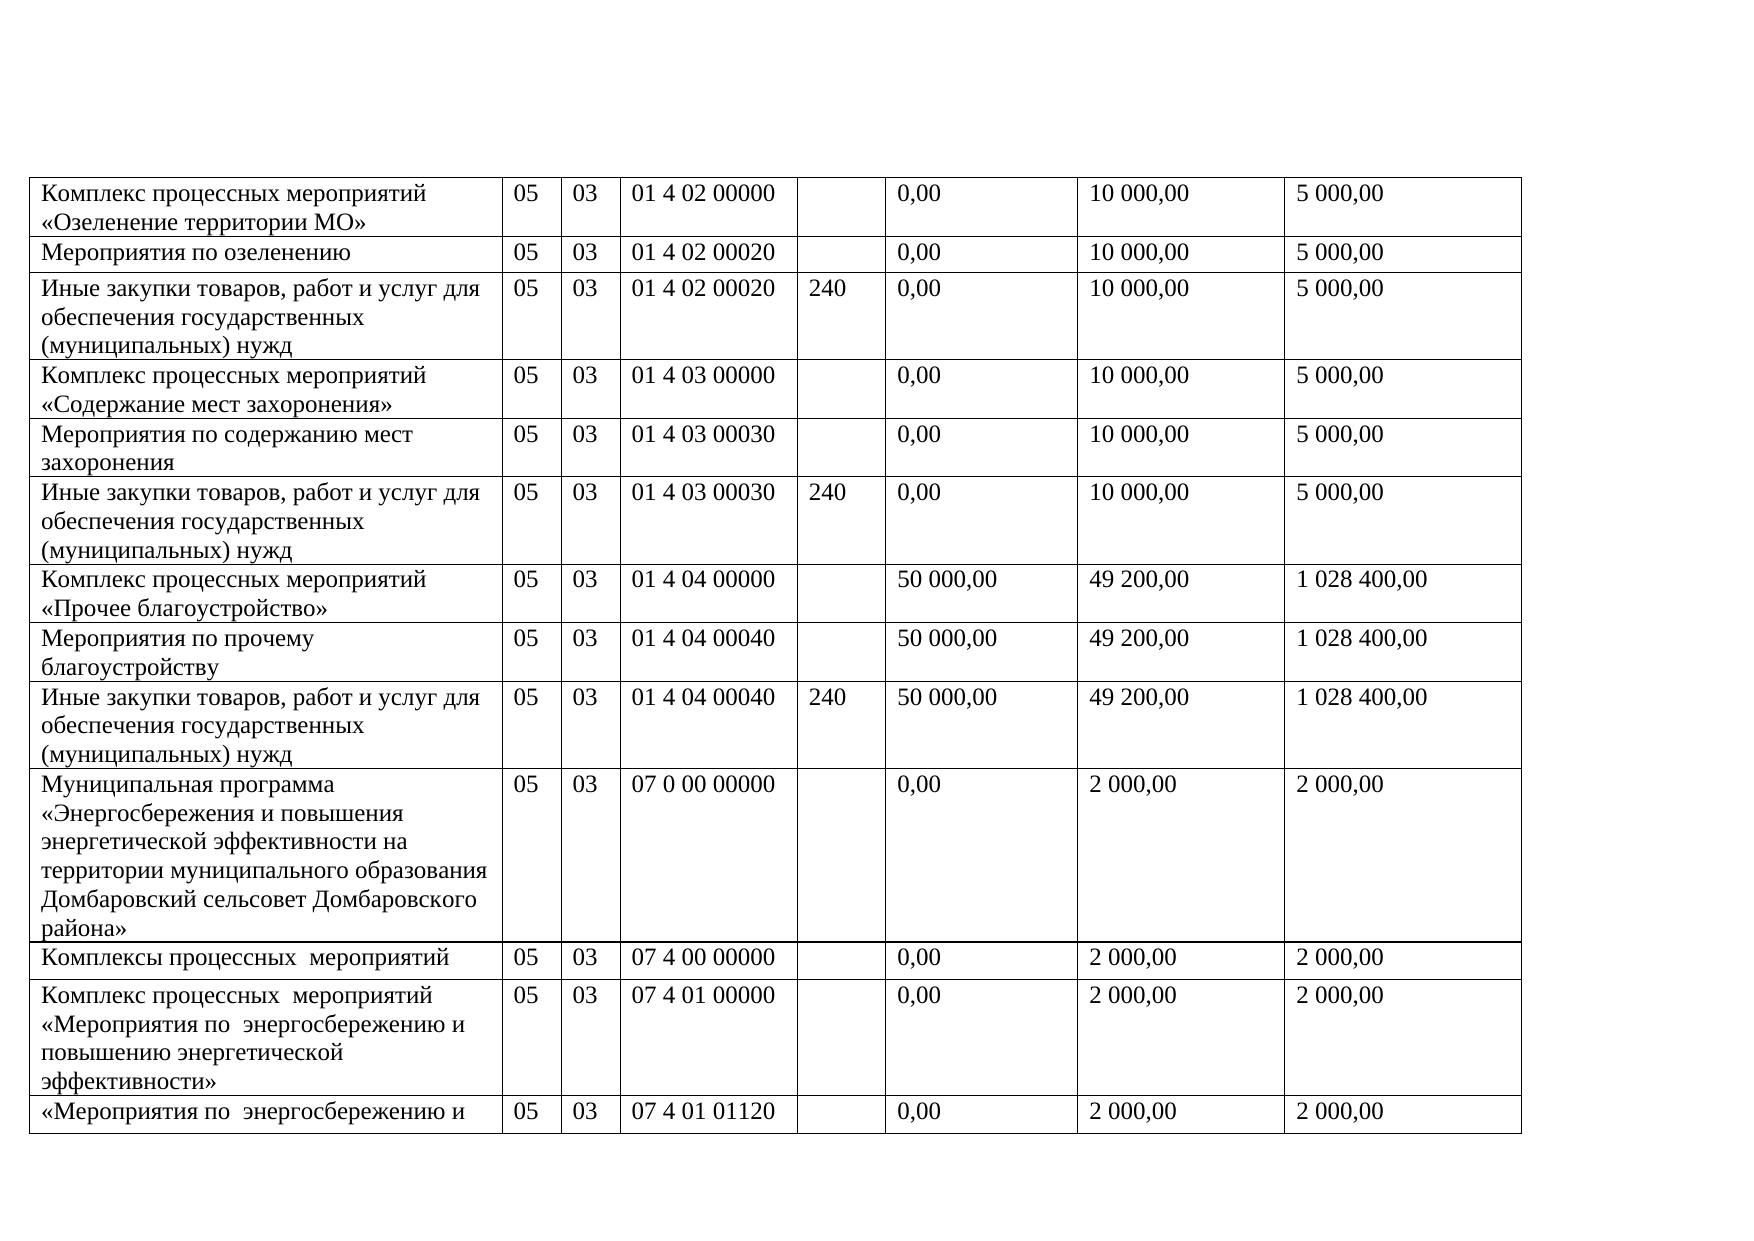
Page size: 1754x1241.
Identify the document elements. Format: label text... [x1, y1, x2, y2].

table_cell 49 200,00 [1078, 682, 1284, 768]
table_cell Комплекс процессных мероприятий «Прочее благоустройство» [30, 565, 502, 622]
table_cell 0,00 [886, 237, 1077, 272]
table_cell 03 [562, 477, 620, 563]
table_cell 07 4 01 01120 [621, 1096, 797, 1133]
table_cell 05 [503, 980, 561, 1095]
table_cell [798, 237, 885, 272]
table_cell Комплекс процессных мероприятий «Мероприятия по энергосбережению и повышению энергетической эффективности» [30, 980, 502, 1095]
table_cell 05 [503, 1096, 561, 1133]
table_cell 2 000,00 [1078, 769, 1284, 941]
table_cell 01 4 02 00020 [621, 273, 797, 359]
table_cell 0,00 [886, 273, 1077, 359]
table_cell Иные закупки товаров, работ и услуг для обеспечения государственных (муниципальных) нужд [30, 477, 502, 563]
table_cell 01 4 04 00000 [621, 565, 797, 622]
table_cell 5 000,00 [1285, 273, 1521, 359]
table_cell 03 [562, 1096, 620, 1133]
table_cell 0,00 [886, 419, 1077, 476]
table_cell 03 [562, 565, 620, 622]
table_cell Комплекс процессных мероприятий «Озеленение территории МО» [30, 178, 502, 236]
table_cell 2 000,00 [1078, 943, 1284, 979]
table_cell [798, 565, 885, 622]
table_cell 07 4 01 00000 [621, 980, 797, 1095]
table_cell Иные закупки товаров, работ и услуг для обеспечения государственных (муниципальных) нужд [30, 682, 502, 768]
table_cell 03 [562, 178, 620, 236]
table_cell 05 [503, 943, 561, 979]
table_cell 50 000,00 [886, 682, 1077, 768]
table_cell 05 [503, 769, 561, 941]
table_cell 01 4 02 00020 [621, 237, 797, 272]
table_cell 03 [562, 623, 620, 681]
table_cell 0,00 [886, 943, 1077, 979]
table_cell 05 [503, 477, 561, 563]
table_cell 5 000,00 [1285, 477, 1521, 563]
table_cell [798, 943, 885, 979]
table_cell 2 000,00 [1078, 1096, 1284, 1133]
table_cell 10 000,00 [1078, 273, 1284, 359]
table_cell 05 [503, 565, 561, 622]
table_cell [798, 1096, 885, 1133]
table_cell 03 [562, 419, 620, 476]
table_cell 05 [503, 237, 561, 272]
table_cell [798, 623, 885, 681]
table_cell 49 200,00 [1078, 623, 1284, 681]
table_cell 10 000,00 [1078, 237, 1284, 272]
table_cell Муниципальная программа «Энергосбережения и повышения энергетической эффективности на территории муниципального образования Домбаровский сельсовет Домбаровского района» [30, 769, 502, 941]
table_cell 2 000,00 [1285, 943, 1521, 979]
table_cell Комплекс процессных мероприятий «Содержание мест захоронения» [30, 360, 502, 418]
table_cell 0,00 [886, 769, 1077, 941]
table_cell 01 4 04 00040 [621, 623, 797, 681]
table_cell [798, 360, 885, 418]
table_cell 05 [503, 623, 561, 681]
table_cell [30, 1096, 502, 1133]
table_cell 240 [798, 477, 885, 563]
table_cell 0,00 [886, 360, 1077, 418]
table_cell 03 [562, 980, 620, 1095]
table_cell 01 4 03 00000 [621, 360, 797, 418]
table_cell 03 [562, 237, 620, 272]
table_cell 05 [503, 419, 561, 476]
table_cell 50 000,00 [886, 623, 1077, 681]
table_cell 01 4 02 00000 [621, 178, 797, 236]
table_cell 01 4 03 00030 [621, 477, 797, 563]
table_cell 5 000,00 [1285, 360, 1521, 418]
table_cell 1 028 400,00 [1285, 682, 1521, 768]
table_cell 5 000,00 [1285, 237, 1521, 272]
table_cell 49 200,00 [1078, 565, 1284, 622]
table_cell 07 0 00 00000 [621, 769, 797, 941]
table_cell Мероприятия по озеленению [30, 237, 502, 272]
table_cell 2 000,00 [1285, 769, 1521, 941]
table_cell 2 000,00 [1285, 980, 1521, 1095]
table_cell Иные закупки товаров, работ и услуг для обеспечения государственных (муниципальных) нужд [30, 273, 502, 359]
table_cell [798, 980, 885, 1095]
table_cell 07 4 00 00000 [621, 943, 797, 979]
table_cell 1 028 400,00 [1285, 623, 1521, 681]
table_cell 05 [503, 273, 561, 359]
table_cell 05 [503, 682, 561, 768]
table_cell 50 000,00 [886, 565, 1077, 622]
table_cell 01 4 03 00030 [621, 419, 797, 476]
table_cell 5 000,00 [1285, 419, 1521, 476]
table_cell 0,00 [886, 980, 1077, 1095]
table_cell 2 000,00 [1285, 1096, 1521, 1133]
table_cell 05 [503, 360, 561, 418]
table_cell Комплексы процессных мероприятий [30, 943, 502, 979]
table_cell Мероприятия по содержанию мест захоронения [30, 419, 502, 476]
table_cell 03 [562, 682, 620, 768]
table_cell 0,00 [886, 1096, 1077, 1133]
table_cell 03 [562, 769, 620, 941]
table_cell 10 000,00 [1078, 360, 1284, 418]
table_cell 2 000,00 [1078, 980, 1284, 1095]
table_cell [798, 419, 885, 476]
table_cell 01 4 04 00040 [621, 682, 797, 768]
table_cell 03 [562, 360, 620, 418]
table_cell 240 [798, 273, 885, 359]
table_cell 05 [503, 178, 561, 236]
table_cell 0,00 [886, 477, 1077, 563]
table_cell 240 [798, 682, 885, 768]
table_cell 0,00 [886, 178, 1077, 236]
table_cell 10 000,00 [1078, 477, 1284, 563]
table_cell Мероприятия по прочему благоустройству [30, 623, 502, 681]
table_cell 10 000,00 [1078, 178, 1284, 236]
table_cell 03 [562, 943, 620, 979]
table_cell 1 028 400,00 [1285, 565, 1521, 622]
table_cell 03 [562, 273, 620, 359]
table_cell 5 000,00 [1285, 178, 1521, 236]
table_cell [798, 178, 885, 236]
table_cell [798, 769, 885, 941]
table_cell 10 000,00 [1078, 419, 1284, 476]
